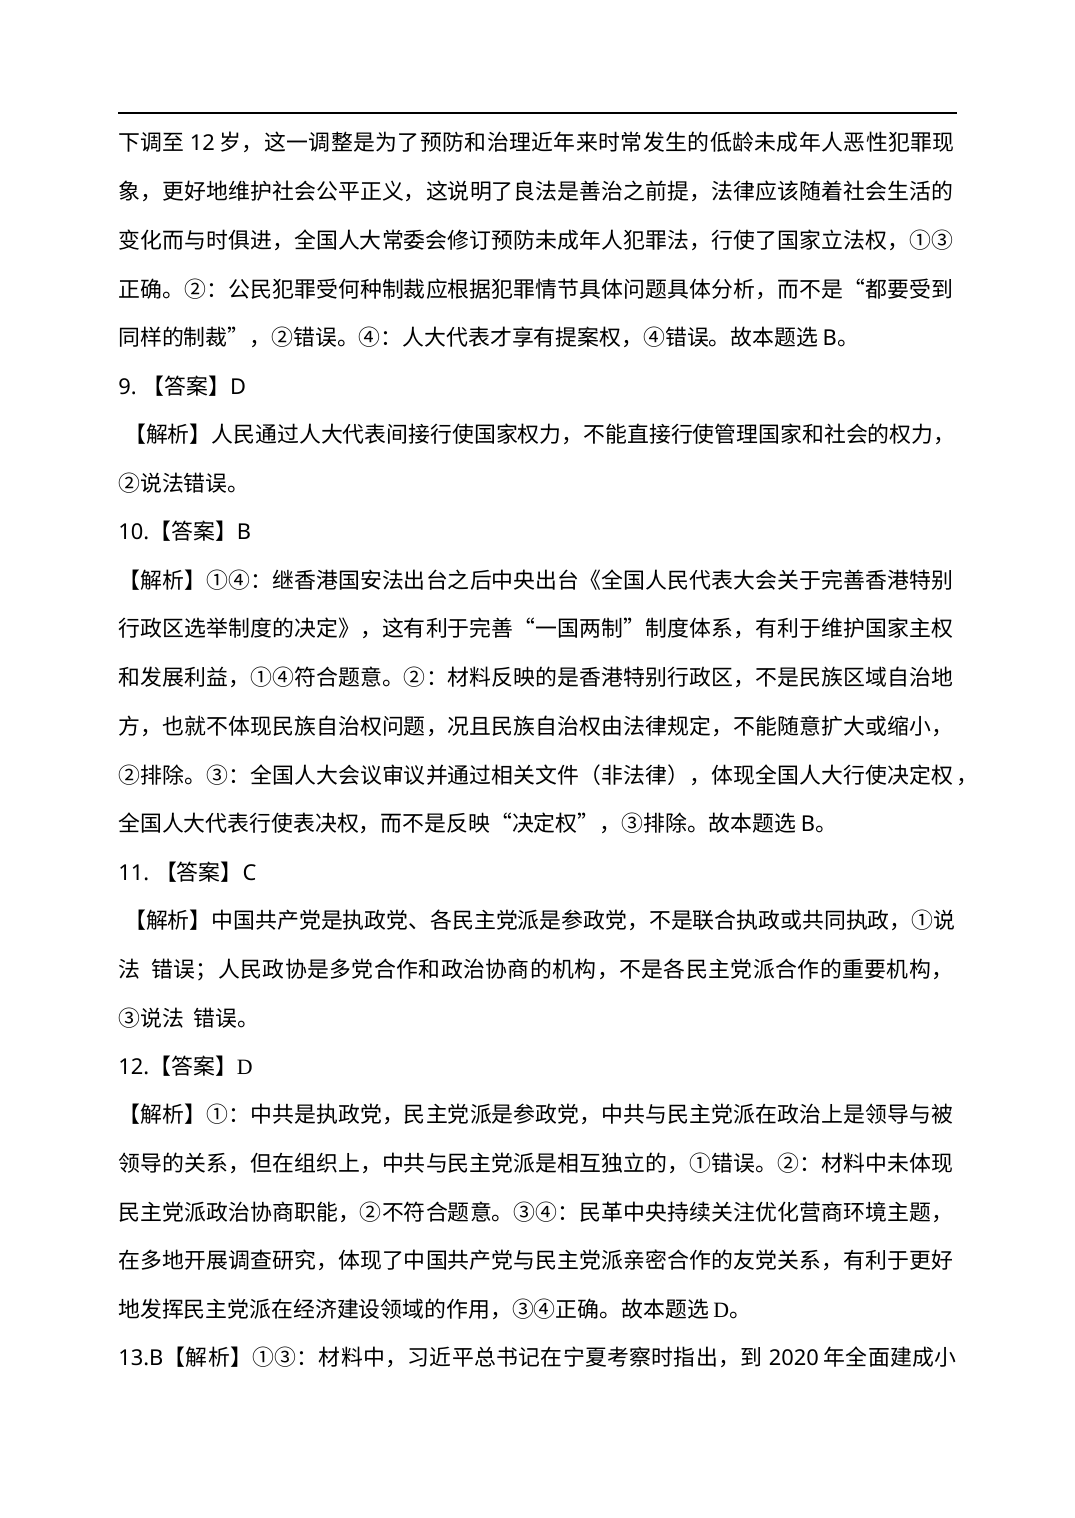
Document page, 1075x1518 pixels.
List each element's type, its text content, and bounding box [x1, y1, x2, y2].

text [118, 125, 957, 353]
text 【解析】人民通过人大代表间接行使国家权力，不能直接行使管理国家和社会的权力，②说法错误。 [118, 417, 957, 498]
text 【解析】中国共产党是执政党、各民主党派是参政党，不是联合执政或共同执政，①说法 错误；人民政协是多党合作和政治协商的机构，不是各民主党派合作的重要机构，③说法 错误。 [118, 903, 957, 1033]
text 【解析】①：中共是执政党，民主党派是参政党，中共与民主党派在政治上是领导与被领导的关系，但在组织上，中共与民主党派是相互独立的，①错误。②：材料中未体现民主党派政治协商职能，②不符合题意。③④：民革中央持续关注优化营商环境主题，在多地开展调查研究，体现了中国共产党与民主党派亲密合作的友党关系，有利于更好地发挥民主党派在经济建设领域的作用，③④正确。故本题选D。 [118, 1097, 957, 1324]
text 9. 【答案】D [118, 368, 957, 401]
text 10.【答案】B [118, 514, 957, 546]
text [118, 1340, 957, 1373]
text 【解析】①④：继香港国安法出台之后中央出台《全国人民代表大会关于完善香港特别行政区选举制度的决定》，这有利于完善“一国两制”制度体系，有利于维护国家主权和发展利益，①④符合题意。②：材料反映的是香港特别行政区，不是民族区域自治地方，也就不体现民族自治权问题，况且民族自治权由法律规定，不能随意扩大或缩小，②排除。③：全国人大会议审议并通过相关文件（非法律），体现全国人大行使决定权，全国人大代表行使表决权，而不是反映“决定权”，③排除。故本题选B。 [118, 562, 957, 838]
text 12.【答案】D [118, 1048, 957, 1081]
text 11. 【答案】C [118, 854, 957, 887]
